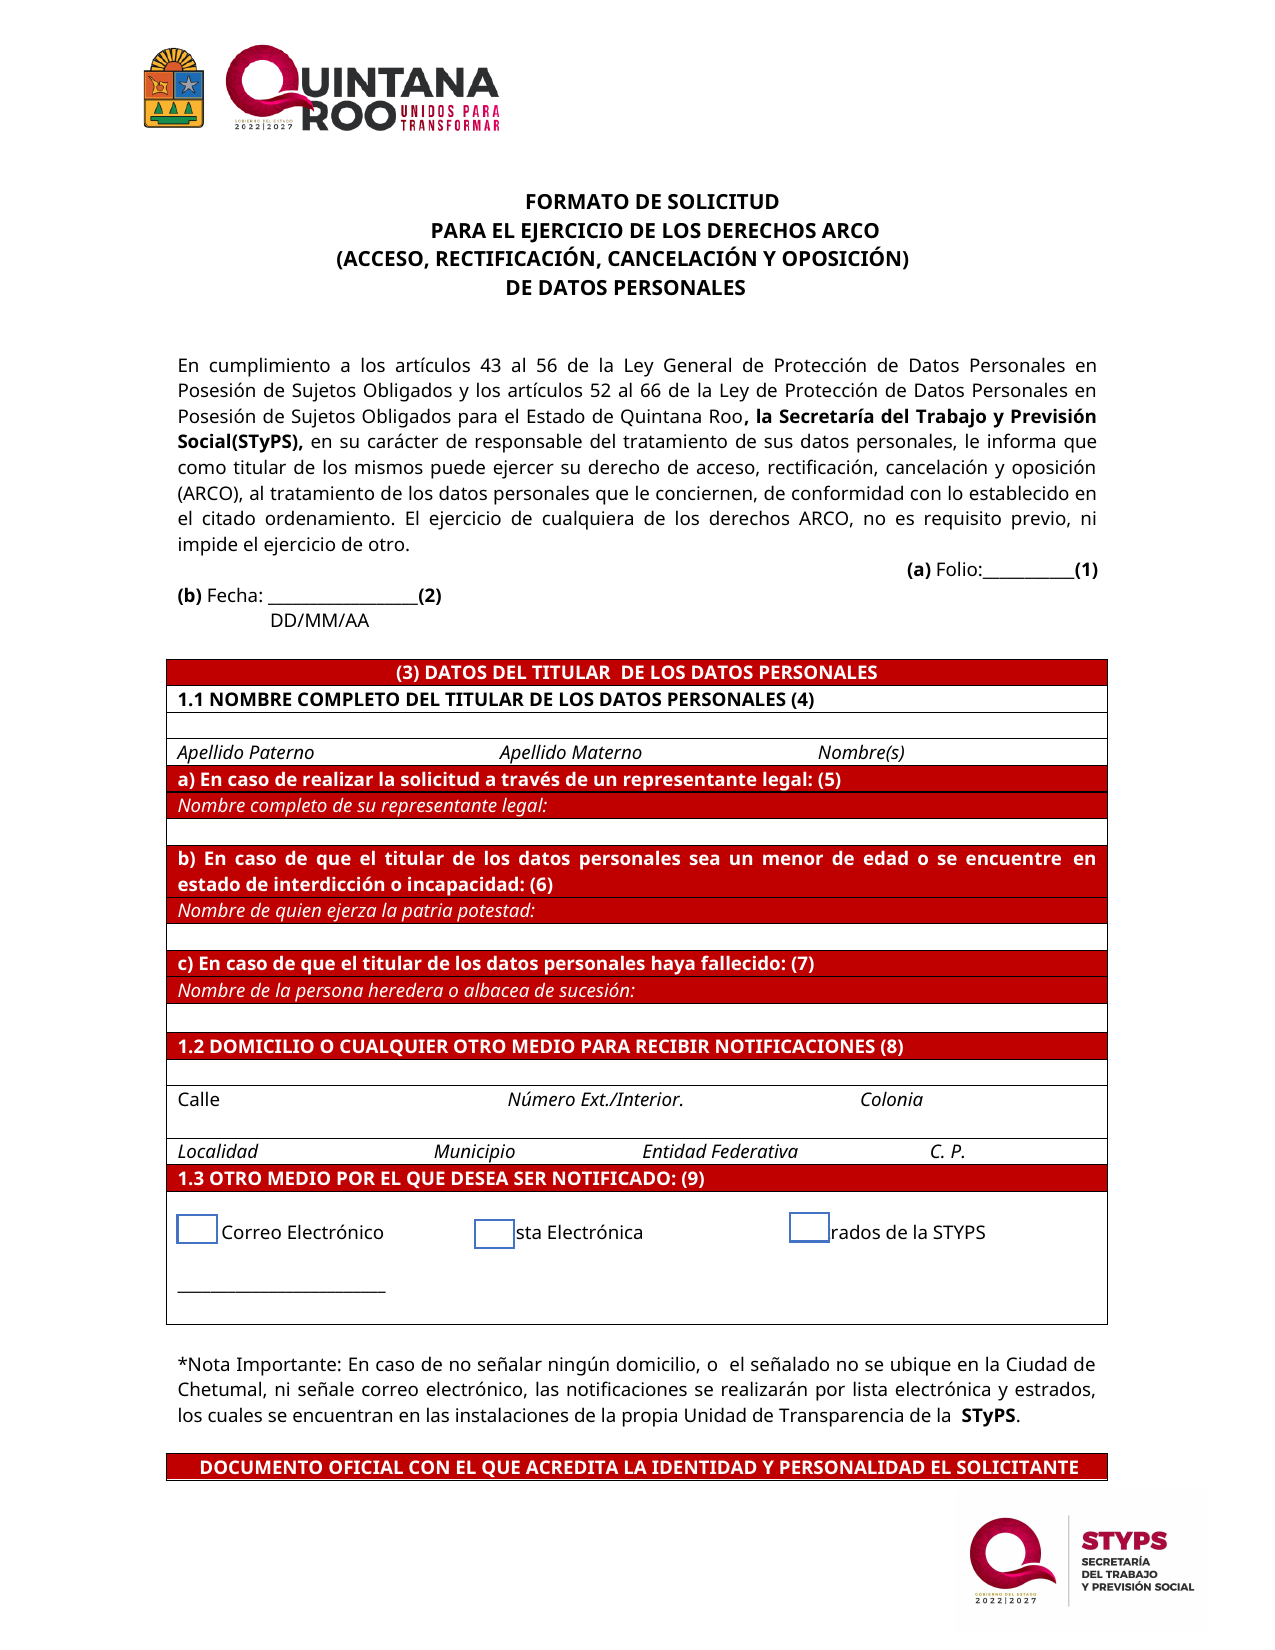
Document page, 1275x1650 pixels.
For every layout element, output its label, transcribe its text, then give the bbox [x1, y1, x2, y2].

table_cell 1.3 OTRO MEDIO POR EL QUE DESEA SER NOTIFICADO: (9) [167, 1165, 1107, 1191]
picture [955, 1489, 1209, 1632]
table_cell [167, 1004, 1107, 1032]
table_cell Correo Electrónico Lista Electrónica Estrados de la STYPS _________________________ [167, 1192, 1107, 1324]
text *Nota Importante: En caso de no señalar ningún domicilio, o el señalado no se ubique en la Ciudad de Chetumal, ni señale correo electrónico, las notificaciones se realizarán por lista electrónica y estrados, los cuales se encuentran en las instalaciones de la propia Unidad de Transparencia de la STyPS. [177, 1351, 1098, 1427]
text (a) Folio:___________(1) [177, 556, 1098, 582]
table_cell a) En caso de realizar la solicitud a través de un representante legal: (5) [167, 766, 1107, 791]
text DD/MM/AA [177, 607, 1098, 633]
table_cell [167, 819, 1107, 844]
table_header (3) DATOS DEL TITULAR DE LOS DATOS PERSONALES [167, 660, 1107, 685]
table_header DOCUMENTO OFICIAL CON EL QUE ACREDITA LA IDENTIDAD Y PERSONALIDAD EL SOLICITANTE Y/O SU REPRESENTANTE LEGAL (ANEXAR COPIA SIMPLE). (10) [167, 1454, 1107, 1479]
table_cell 1.1 NOMBRE COMPLETO DEL TITULAR DE LOS DATOS PERSONALES (4) [167, 686, 1107, 712]
table_cell Localidad Municipio Entidad Federativa C. P. [167, 1139, 1107, 1164]
table_cell [167, 713, 1107, 738]
table_cell Calle Número Ext./Interior. Colonia [167, 1086, 1107, 1137]
table_cell Nombre de la persona heredera o albacea de sucesión: [167, 977, 1107, 1003]
picture [143, 40, 502, 132]
text En cumplimiento a los artículos 43 al 56 de la Ley General de Protección de Datos Personales en Posesión de Sujetos Obligados y los artículos 52 al 66 de la Ley de Protección de Datos Personales en Posesión de Sujetos Obligados para el Estado de Quintana Roo, la Secretaría del Trabajo y Previsión Social(STyPS), en su carácter de responsable del tratamiento de sus datos personales, le informa que como titular de los mismos puede ejercer su derecho de acceso, rectificación, cancelación y oposición (ARCO), al tratamiento de los datos personales que le conciernen, de conformidad con lo establecido en el citado ordenamiento. El ejercicio de cualquiera de los derechos ARCO, no es requisito previo, ni impide el ejercicio de otro. [177, 352, 1098, 556]
text (b) Fecha: __________________(2) [177, 582, 1098, 607]
table_cell b) En caso de que el titular de los datos personales sea un menor de edad o se encuentre en estado de interdicción o incapacidad: (6) [167, 846, 1107, 897]
table_cell [167, 924, 1107, 950]
table_cell 1.2 DOMICILIO O CUALQUIER OTRO MEDIO PARA RECIBIR NOTIFICACIONES (8) [167, 1033, 1107, 1059]
table_cell Nombre de quien ejerza la patria potestad: [167, 898, 1107, 923]
table_cell c) En caso de que el titular de los datos personales haya fallecido: (7) [167, 951, 1107, 976]
table_cell Nombre completo de su representante legal: [167, 793, 1107, 818]
table_cell Apellido Paterno Apellido Materno Nombre(s) [167, 739, 1107, 765]
table_cell [167, 1060, 1107, 1085]
